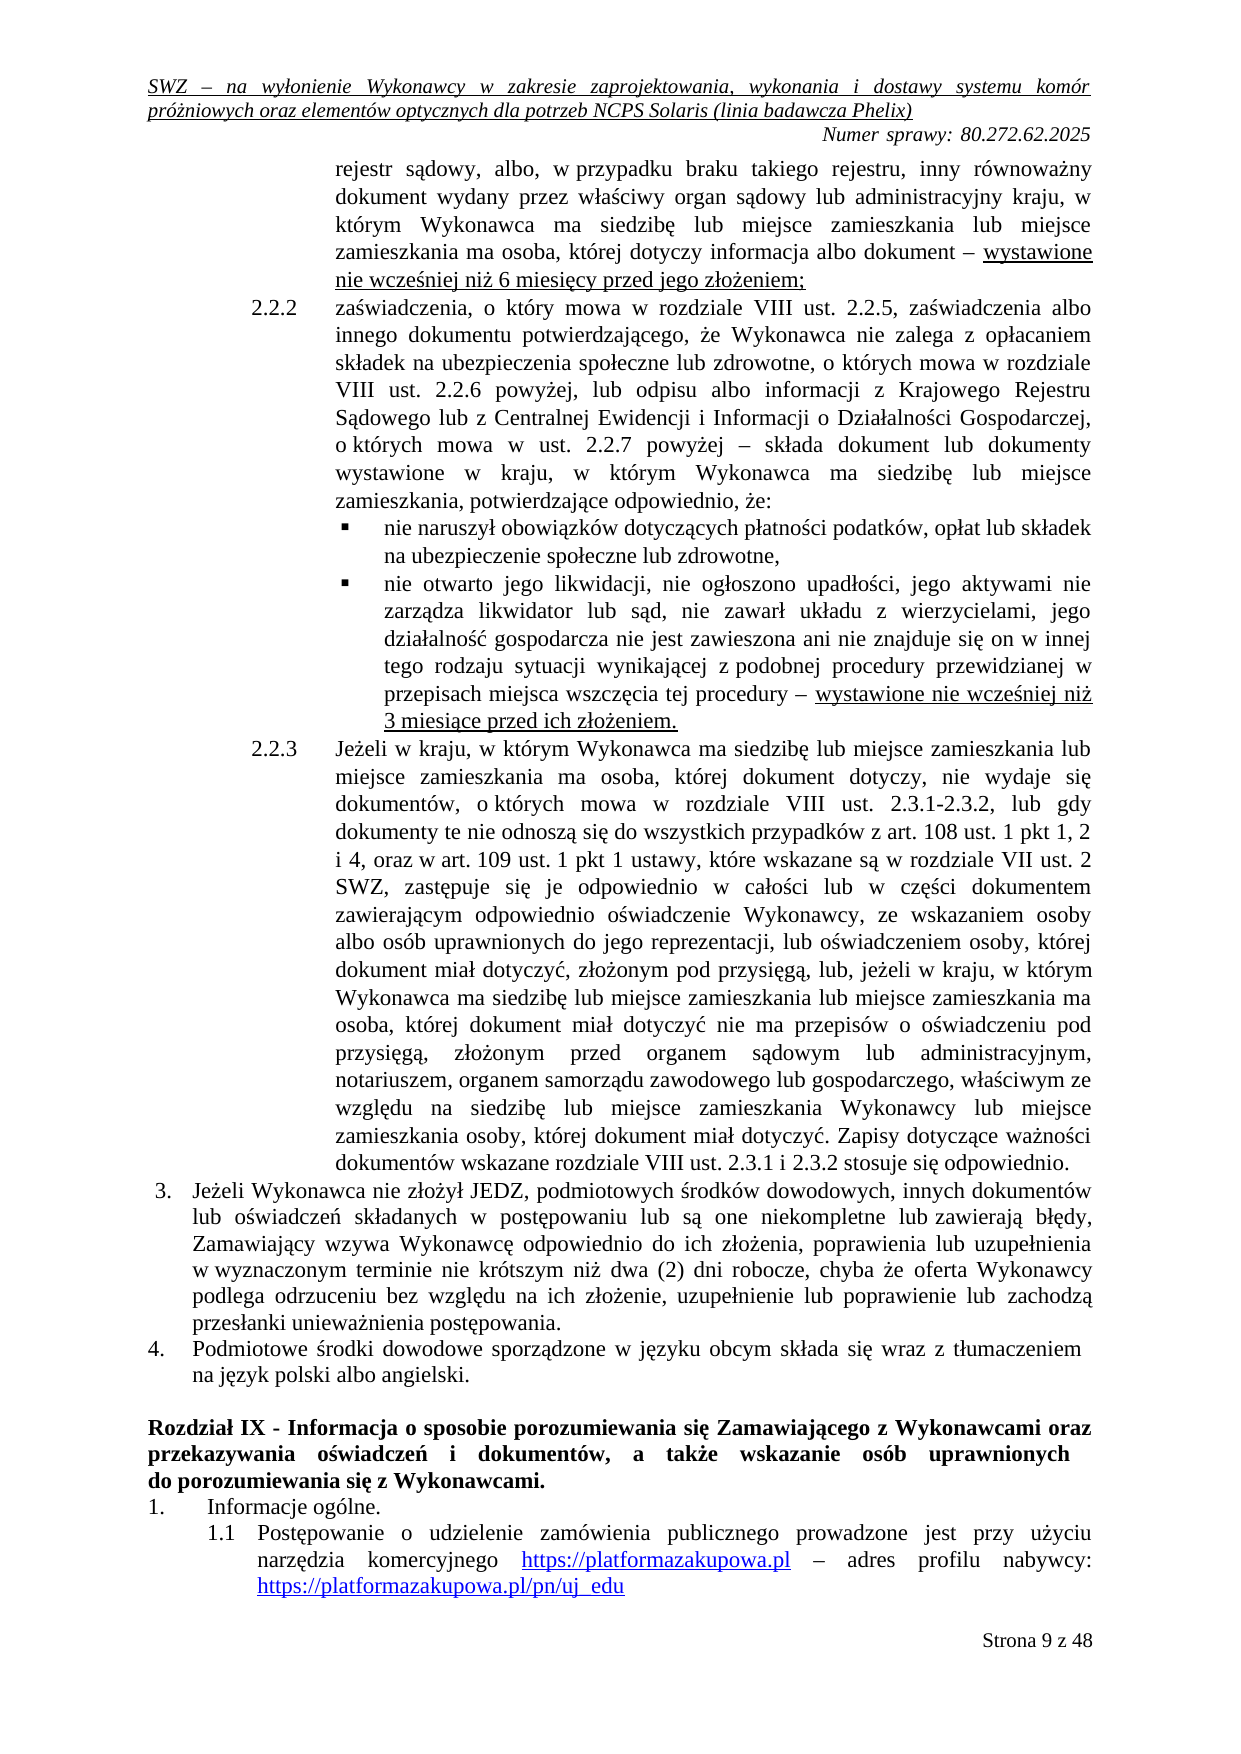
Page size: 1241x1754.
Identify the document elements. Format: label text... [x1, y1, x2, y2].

list Jeżeli w kraju, w którym Wykonawca ma siedzibę lub miejsce zamieszkania lub miejsce zamieszkania ma osoba, której dokument dotyczy, nie wydaje się dokumentów, o których mowa w rozdziale VIII ust. 2.3.1-2.3.2, lub gdy dokumenty te nie odnoszą się do wszystkich przypadków z art. 108 ust. 1 pkt 1, 2 i 4, oraz w art. 109 ust. 1 pkt 1 ustawy, które wskazane są w rozdziale VII ust. 2 SWZ, zastępuje się je odpowiednio w całości lub w części dokumentem zawierającym odpowiednio oświadczenie Wykonawcy, ze wskazaniem osoby albo osób uprawnionych do jego reprezentacji, lub oświadczeniem osoby, której dokument miał dotyczyć, złożonym pod przysięgą, lub, jeżeli w kraju, w którym Wykonawca ma siedzibę lub miejsce zamieszkania lub miejsce zamieszkania ma osoba, której dokument miał dotyczyć nie ma przepisów o oświadczeniu pod przysięgą, złożonym przed organem sądowym lub administracyjnym, notariuszem, organem samorządu zawodowego lub gospodarczego, właściwym ze względu na siedzibę lub miejsce zamieszkania Wykonawcy lub miejsce zamieszkania osoby, której dokument miał dotyczyć. Zapisy dotyczące ważności dokumentów wskazane rozdziale VIII ust. 2.3.1 i 2.3.2 stosuje się odpowiednio. [251, 735, 1092, 1176]
list Informacje ogólne. [148, 1493, 1092, 1519]
list nie naruszył obowiązków dotyczących płatności podatków, opłat lub składek na ubezpieczenie społeczne lub zdrowotne, [339, 514, 1092, 568]
list Podmiotowe środki dowodowe sporządzone w języku obcym składa się wraz z tłumaczeniem na język polski albo angielski. [148, 1335, 1092, 1388]
list nie otwarto jego likwidacji, nie ogłoszono upadłości, jego aktywami nie zarządza likwidator lub sąd, nie zawarł układu z wierzycielami, jego działalność gospodarcza nie jest zawieszona ani nie znajduje się on w innej tego rodzaju sytuacji wynikającej z podobnej procedury przewidzianej w przepisach miejsca wszczęcia tej procedury – wystawione nie wcześniej niż 3 miesiące przed ich złożeniem. [339, 569, 1092, 734]
list Jeżeli Wykonawca nie złożył JEDZ, podmiotowych środków dowodowych, innych dokumentów lub oświadczeń składanych w postępowaniu lub są one niekompletne lub zawierają błędy, Zamawiający wzywa Wykonawcę odpowiednio do ich złożenia, poprawienia lub uzupełnienia w wyznaczonym terminie nie krótszym niż dwa (2) dni robocze, chyba że oferta Wykonawcy podlega odrzuceniu bez względu na ich złożenie, uzupełnienie lub poprawienie lub zachodzą przesłanki unieważnienia postępowania. [154, 1177, 1092, 1335]
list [251, 156, 1092, 292]
list Postępowanie o udzielenie zamówienia publicznego prowadzone jest przy użyciu narzędzia komercyjnego https://platformazakupowa.pl – adres profilu nabywcy: https://platformazakupowa.pl/pn/uj_edu [207, 1519, 1092, 1598]
text Rozdział IX - Informacja o sposobie porozumiewania się Zamawiającego z Wykonawcami oraz przekazywania oświadczeń i dokumentów, a także wskazanie osób uprawnionych do porozumiewania się z Wykonawcami. [148, 1414, 1092, 1493]
list zaświadczenia, o który mowa w rozdziale VIII ust. 2.2.5, zaświadczenia albo innego dokumentu potwierdzającego, że Wykonawca nie zalega z opłacaniem składek na ubezpieczenia społeczne lub zdrowotne, o których mowa w rozdziale VIII ust. 2.2.6 powyżej, lub odpisu albo informacji z Krajowego Rejestru Sądowego lub z Centralnej Ewidencji i Informacji o Działalności Gospodarczej, o których mowa w ust. 2.2.7 powyżej – składa dokument lub dokumenty wystawione w kraju, w którym Wykonawca ma siedzibę lub miejsce zamieszkania, potwierdzające odpowiednio, że: [251, 293, 1092, 513]
